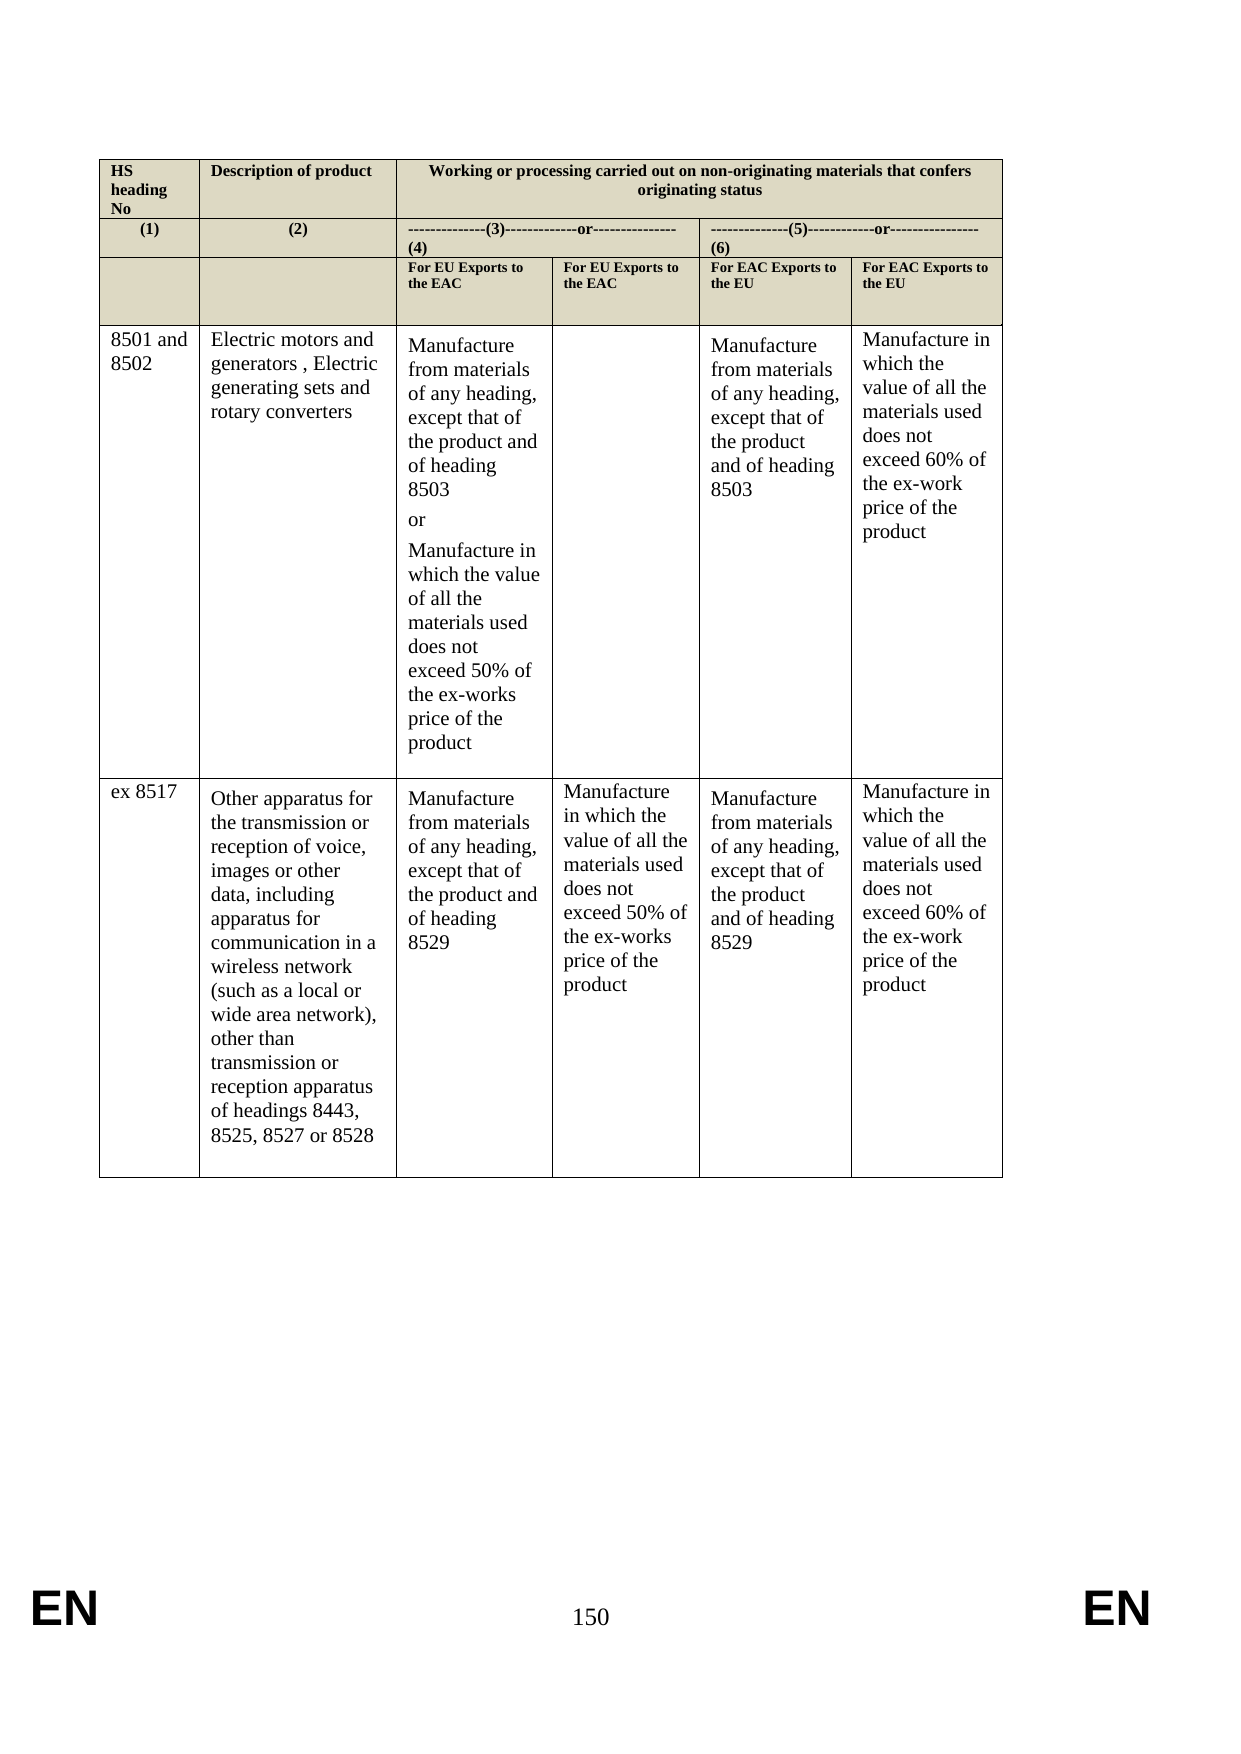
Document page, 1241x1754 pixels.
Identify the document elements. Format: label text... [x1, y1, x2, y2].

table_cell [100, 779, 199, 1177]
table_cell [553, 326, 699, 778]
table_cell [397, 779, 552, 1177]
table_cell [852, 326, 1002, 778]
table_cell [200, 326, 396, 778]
table_cell For EU Exports to the EAC [553, 258, 699, 325]
table_cell For EU Exports to the EAC [397, 258, 552, 325]
table_header HS heading No [100, 160, 199, 218]
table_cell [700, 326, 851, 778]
table_cell For EAC Exports to the EU [700, 258, 851, 325]
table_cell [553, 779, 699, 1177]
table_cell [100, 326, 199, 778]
table_cell For EAC Exports to the EU [852, 258, 1002, 325]
table_cell [200, 258, 396, 325]
table_cell --------------(3)-------------or---------------(4) [397, 219, 699, 257]
table_cell (2) [200, 219, 396, 257]
table_cell --------------(5)------------or----------------(6) [700, 219, 1002, 257]
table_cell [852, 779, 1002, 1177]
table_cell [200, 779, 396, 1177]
table_header Description of product [200, 160, 396, 218]
table_header Working or processing carried out on non-originating materials that confers originating status [397, 160, 1002, 218]
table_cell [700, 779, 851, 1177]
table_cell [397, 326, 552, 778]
table_cell [100, 258, 199, 325]
table_cell (1) [100, 219, 199, 257]
